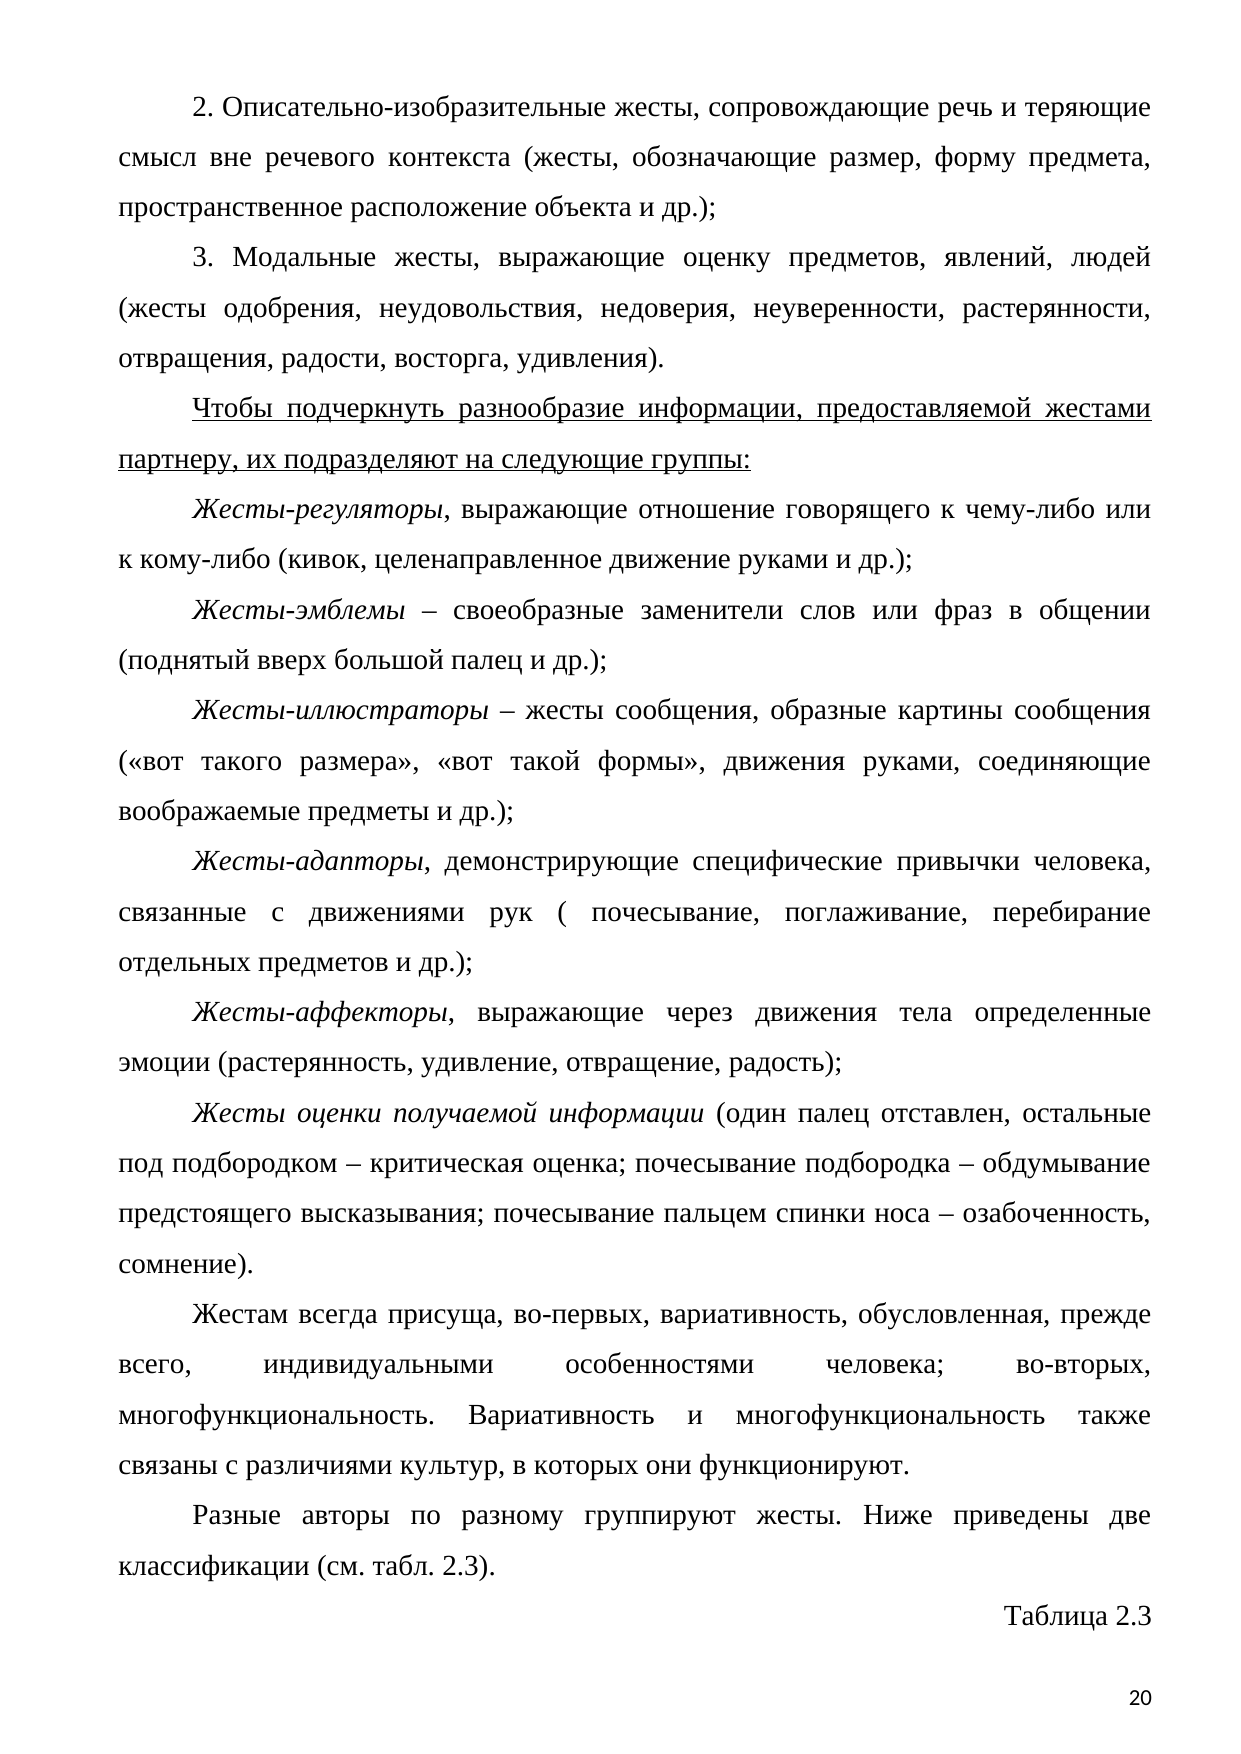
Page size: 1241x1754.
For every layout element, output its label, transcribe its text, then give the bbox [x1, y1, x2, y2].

text Жестам всегда присуща, во-первых, вариативность, обусловленная, прежде всего, индивидуальными особенностями человека; во-вторых, многофункциональность. Вариативность и многофункциональность также связаны с различиями культур, в которых они функционируют. [118, 1296, 1152, 1481]
text Жесты-иллюстраторы – жесты сообщения, образные картины сообщения («вот такого размера», «вот такой формы», движения руками, соединяющие воображаемые предметы и др.); [118, 692, 1152, 827]
text 3. Модальные жесты, выражающие оценку предметов, явлений, людей (жесты одобрения, неудовольствия, недоверия, неуверенности, растерянности, отвращения, радости, восторга, удивления). [118, 239, 1152, 374]
text Жесты-аффекторы, выражающие через движения тела определенные эмоции (растерянность, удивление, отвращение, радость); [118, 994, 1152, 1078]
text Жесты оценки получаемой информации (один палец отставлен, остальные под подбородком – критическая оценка; почесывание подбородка – обдумывание предстоящего высказывания; почесывание пальцем спинки носа – озабоченность, сомнение). [118, 1095, 1152, 1279]
text Чтобы подчеркнуть разнообразие информации, предоставляемой жестами партнеру, их подразделяют на следующие группы: [118, 391, 1152, 474]
text Жесты-эмблемы – своеобразные заменители слов или фраз в общении (поднятый вверх большой палец и др.); [118, 592, 1152, 676]
text Разные авторы по разному группируют жесты. Ниже приведены две классификации (см. табл. 2.3). [118, 1497, 1152, 1581]
text Жесты-регуляторы, выражающие отношение говорящего к чему-либо или к кому-либо (кивок, целенаправленное движение руками и др.); [118, 491, 1152, 575]
text 2. Описательно-изобразительные жесты, сопровождающие речь и теряющие смысл вне речевого контекста (жесты, обозначающие размер, форму предмета, пространственное расположение объекта и др.); [118, 89, 1152, 223]
text Жесты-адапторы, демонстрирующие специфические привычки человека, связанные с движениями рук ( почесывание, поглаживание, перебирание отдельных предметов и др.); [118, 843, 1152, 977]
text Таблица 2.3 [118, 1598, 1152, 1632]
